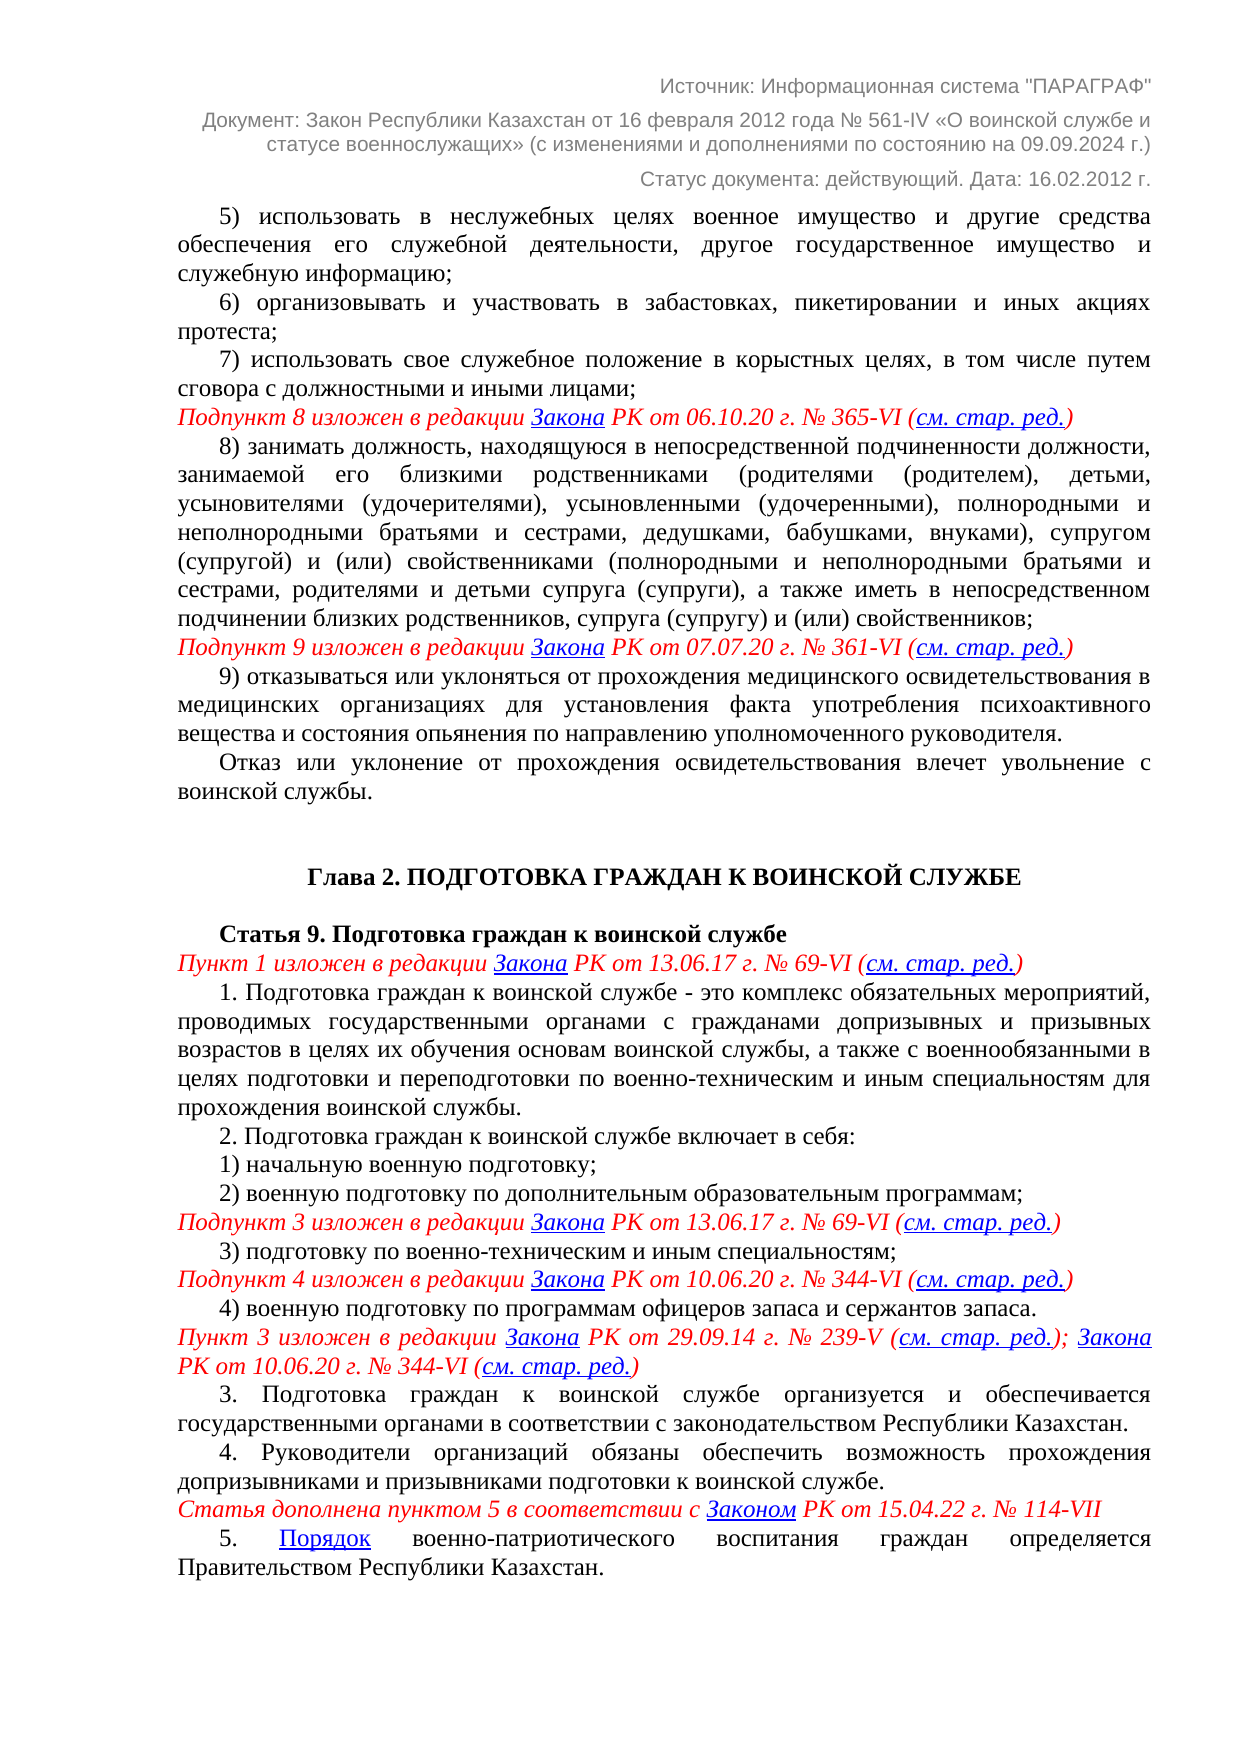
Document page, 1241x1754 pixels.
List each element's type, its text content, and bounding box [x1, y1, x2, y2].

text Подпункт 9 изложен в редакции Закона РК от 07.07.20 г. № 361-VI (см. стар. ред.) [177, 632, 1152, 661]
text Пункт 3 изложен в редакции Закона РК от 29.09.14 г. № 239-V (см. стар. ред.); Закона РК от 10.06.20 г. № 344-VI (см. стар. ред.) [177, 1322, 1152, 1379]
text Статья 9. Подготовка граждан к воинской службе [219, 919, 1152, 948]
text 6) организовывать и участвовать в забастовках, пикетировании и иных акциях протеста; [177, 287, 1152, 344]
text 2) военную подготовку по дополнительным образовательным программам; [177, 1178, 1152, 1207]
text Отказ или уклонение от прохождения освидетельствования влечет увольнение с воинской службы. [177, 747, 1152, 804]
text Подпункт 8 изложен в редакции Закона РК от 06.10.20 г. № 365-VI (см. стар. ред.) [177, 402, 1152, 431]
text 9) отказываться или уклоняться от прохождения медицинского освидетельствования в медицинских организациях для установления факта употребления психоактивного вещества и состояния опьянения по направлению уполномоченного руководителя. [177, 661, 1152, 747]
text 4) военную подготовку по программам офицеров запаса и сержантов запаса. [177, 1293, 1152, 1322]
text Глава 2. ПОДГОТОВКА ГРАЖДАН К ВОИНСКОЙ СЛУЖБЕ [177, 862, 1152, 891]
text 7) использовать свое служебное положение в корыстных целях, в том числе путем сговора с должностными и иными лицами; [177, 344, 1152, 402]
text 5. Порядок военно-патриотического воспитания граждан определяется Правительством Республики Казахстан. [177, 1523, 1152, 1581]
text Пункт 1 изложен в редакции Закона РК от 13.06.17 г. № 69-VI (см. стар. ред.) [177, 948, 1152, 977]
text 5) использовать в неслужебных целях военное имущество и другие средства обеспечения его служебной деятельности, другое государственное имущество и служебную информацию; [177, 201, 1152, 287]
text Подпункт 3 изложен в редакции Закона РК от 13.06.17 г. № 69-VI (см. стар. ред.) [177, 1207, 1152, 1236]
text 4. Руководители организаций обязаны обеспечить возможность прохождения допризывниками и призывниками подготовки к воинской службе. [177, 1437, 1152, 1494]
text 1) начальную военную подготовку; [177, 1149, 1152, 1178]
text 3. Подготовка граждан к воинской службе организуется и обеспечивается государственными органами в соответствии с законодательством Республики Казахстан. [177, 1379, 1152, 1437]
text 8) занимать должность, находящуюся в непосредственной подчиненности должности, занимаемой его близкими родственниками (родителями (родителем), детьми, усыновителями (удочерителями), усыновленными (удочеренными), полнородными и неполнородными братьями и сестрами, дедушками, бабушками, внуками), супругом (супругой) и (или) свойственниками (полнородными и неполнородными братьями и сестрами, родителями и детьми супруга (супруги), а также иметь в непосредственном подчинении близких родственников, супруга (супругу) и (или) свойственников; [177, 431, 1152, 632]
text 1. Подготовка граждан к воинской службе - это комплекс обязательных мероприятий, проводимых государственными органами с гражданами допризывных и призывных возрастов в целях их обучения основам воинской службы, а также с военнообязанными в целях подготовки и переподготовки по военно-техническим и иным специальностям для прохождения воинской службы. [177, 977, 1152, 1121]
text 3) подготовку по военно-техническим и иным специальностям; [177, 1236, 1152, 1264]
text Статья дополнена пунктом 5 в соответствии с Законом РК от 15.04.22 г. № 114-VII [177, 1494, 1152, 1523]
text 2. Подготовка граждан к воинской службе включает в себя: [177, 1121, 1152, 1149]
text Подпункт 4 изложен в редакции Закона РК от 10.06.20 г. № 344-VI (см. стар. ред.) [177, 1264, 1152, 1293]
